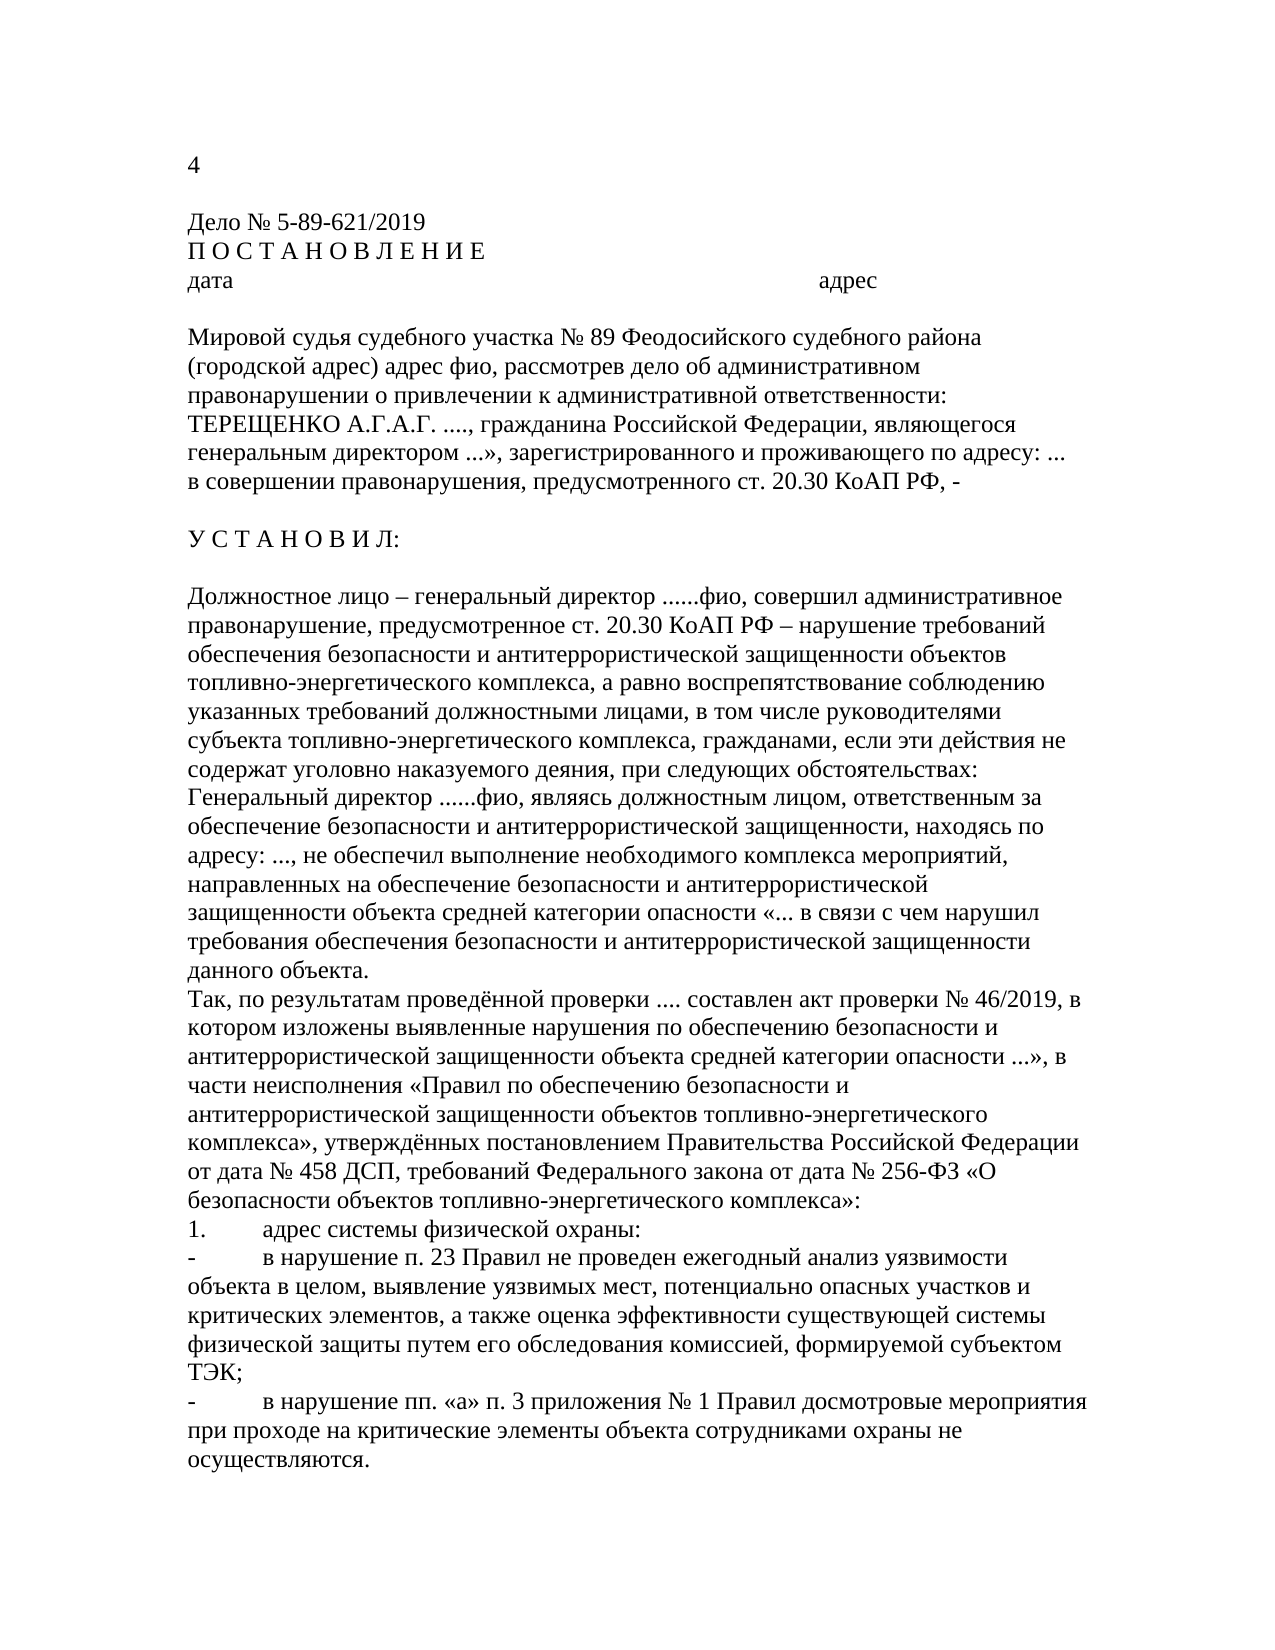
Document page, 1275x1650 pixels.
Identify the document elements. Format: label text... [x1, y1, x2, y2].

text дата адрес [187, 265, 1087, 294]
text - в нарушение пп. «а» п. 3 приложения № 1 Правил досмотровые мероприятия при проходе на критические элементы объекта сотрудниками охраны не осуществляются. [187, 1386, 1087, 1472]
text Так, по результатам проведённой проверки .... составлен акт проверки № 46/2019, в котором изложены выявленные нарушения по обеспечению безопасности и антитеррористической защищенности объекта средней категории опасности ...», в части неисполнения «Правил по обеспечению безопасности и антитеррористической защищенности объектов топливно-энергетического комплекса», утверждённых постановлением Правительства Российской Федерации от дата № 458 ДСП, требований Федерального закона от дата № 256-ФЗ «О безопасности объектов топливно-энергетического комплекса»: [187, 984, 1087, 1214]
text Должностное лицо – генеральный директор ......фио, совершил административное правонарушение, предусмотренное ст. 20.30 КоАП РФ – нарушение требований обеспечения безопасности и антитеррористической защищенности объектов топливно-энергетического комплекса, а равно воспрепятствование соблюдению указанных требований должностными лицами, в том числе руководителями субъекта топливно-энергетического комплекса, гражданами, если эти действия не содержат уголовно наказуемого деяния, при следующих обстоятельствах: [187, 581, 1087, 782]
text - в нарушение п. 23 Правил не проведен ежегодный анализ уязвимости объекта в целом, выявление уязвимых мест, потенциально опасных участков и критических элементов, а также оценка эффективности существующей системы физической защиты путем его обследования комиссией, формируемой субъектом ТЭК; [187, 1242, 1087, 1386]
text ТЕРЕЩЕНКО А.Г.А.Г. ...., гражданина Российской Федерации, являющегося генеральным директором ...», зарегистрированного и проживающего по адресу: ... [187, 409, 1087, 466]
text У С Т А Н О В И Л: [187, 524, 1087, 552]
text Мировой судья судебного участка № 89 Феодосийского судебного района (городской адрес) адрес фио, рассмотрев дело об административном правонарушении о привлечении к административной ответственности: [187, 322, 1087, 409]
text П О С Т А Н О В Л Е Н И Е [187, 236, 1087, 265]
text 1. адрес системы физической охраны: [187, 1214, 1087, 1242]
text Генеральный директор ......фио, являясь должностным лицом, ответственным за обеспечение безопасности и антитеррористической защищенности, находясь по адресу: ..., не обеспечил выполнение необходимого комплекса мероприятий, направленных на обеспечение безопасности и антитеррористической защищенности объекта средней категории опасности «... в связи с чем нарушил требования обеспечения безопасности и антитеррористической защищенности данного объекта. [187, 782, 1087, 984]
text 4 [187, 150, 1087, 179]
text в совершении правонарушения, предусмотренного ст. 20.30 КоАП РФ, - [187, 466, 1087, 495]
text Дело № 5-89-621/2019 [187, 207, 1087, 236]
